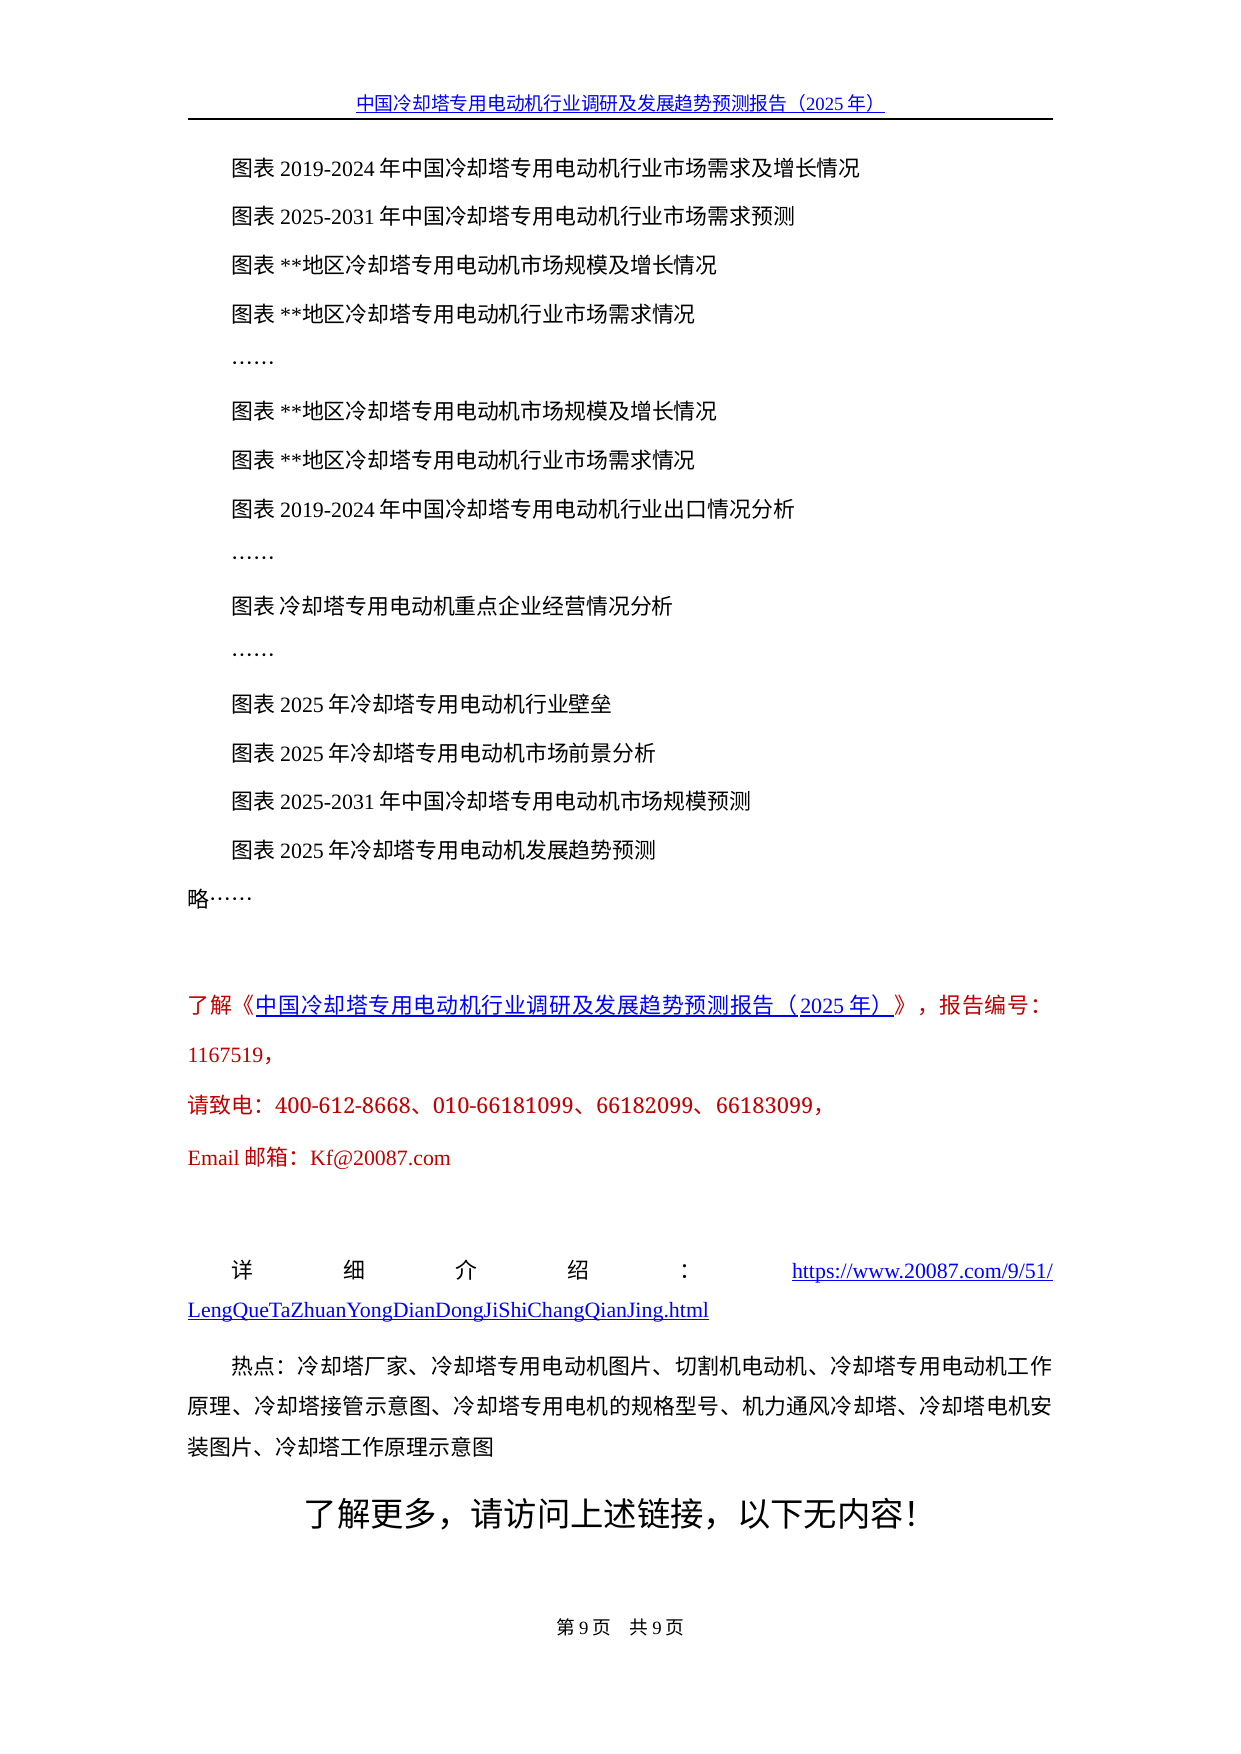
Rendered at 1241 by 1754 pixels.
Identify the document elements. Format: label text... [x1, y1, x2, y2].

text Email邮箱：Kf@20087.com [187, 1140, 1053, 1172]
text 详细介绍：https://www.20087.com/9/51/LengQueTaZhuanYongDianDongJiShiChangQianJing.html [187, 1253, 1053, 1326]
title 了解更多，请访问上述链接，以下无内容！ [187, 1479, 1053, 1544]
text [187, 150, 1053, 914]
text 请致电：400-612-8668、010-66181099、66182099、66183099， [187, 1088, 1053, 1121]
text 热点：冷却塔厂家、冷却塔专用电动机图片、切割机电动机、冷却塔专用电动机工作原理、冷却塔接管示意图、冷却塔专用电机的规格型号、机力通风冷却塔、冷却塔电机安装图片、冷却塔工作原理示意图 [187, 1348, 1053, 1462]
text 了解《中国冷却塔专用电动机行业调研及发展趋势预测报告（2025年）》，报告编号：1167519， [187, 988, 1053, 1069]
